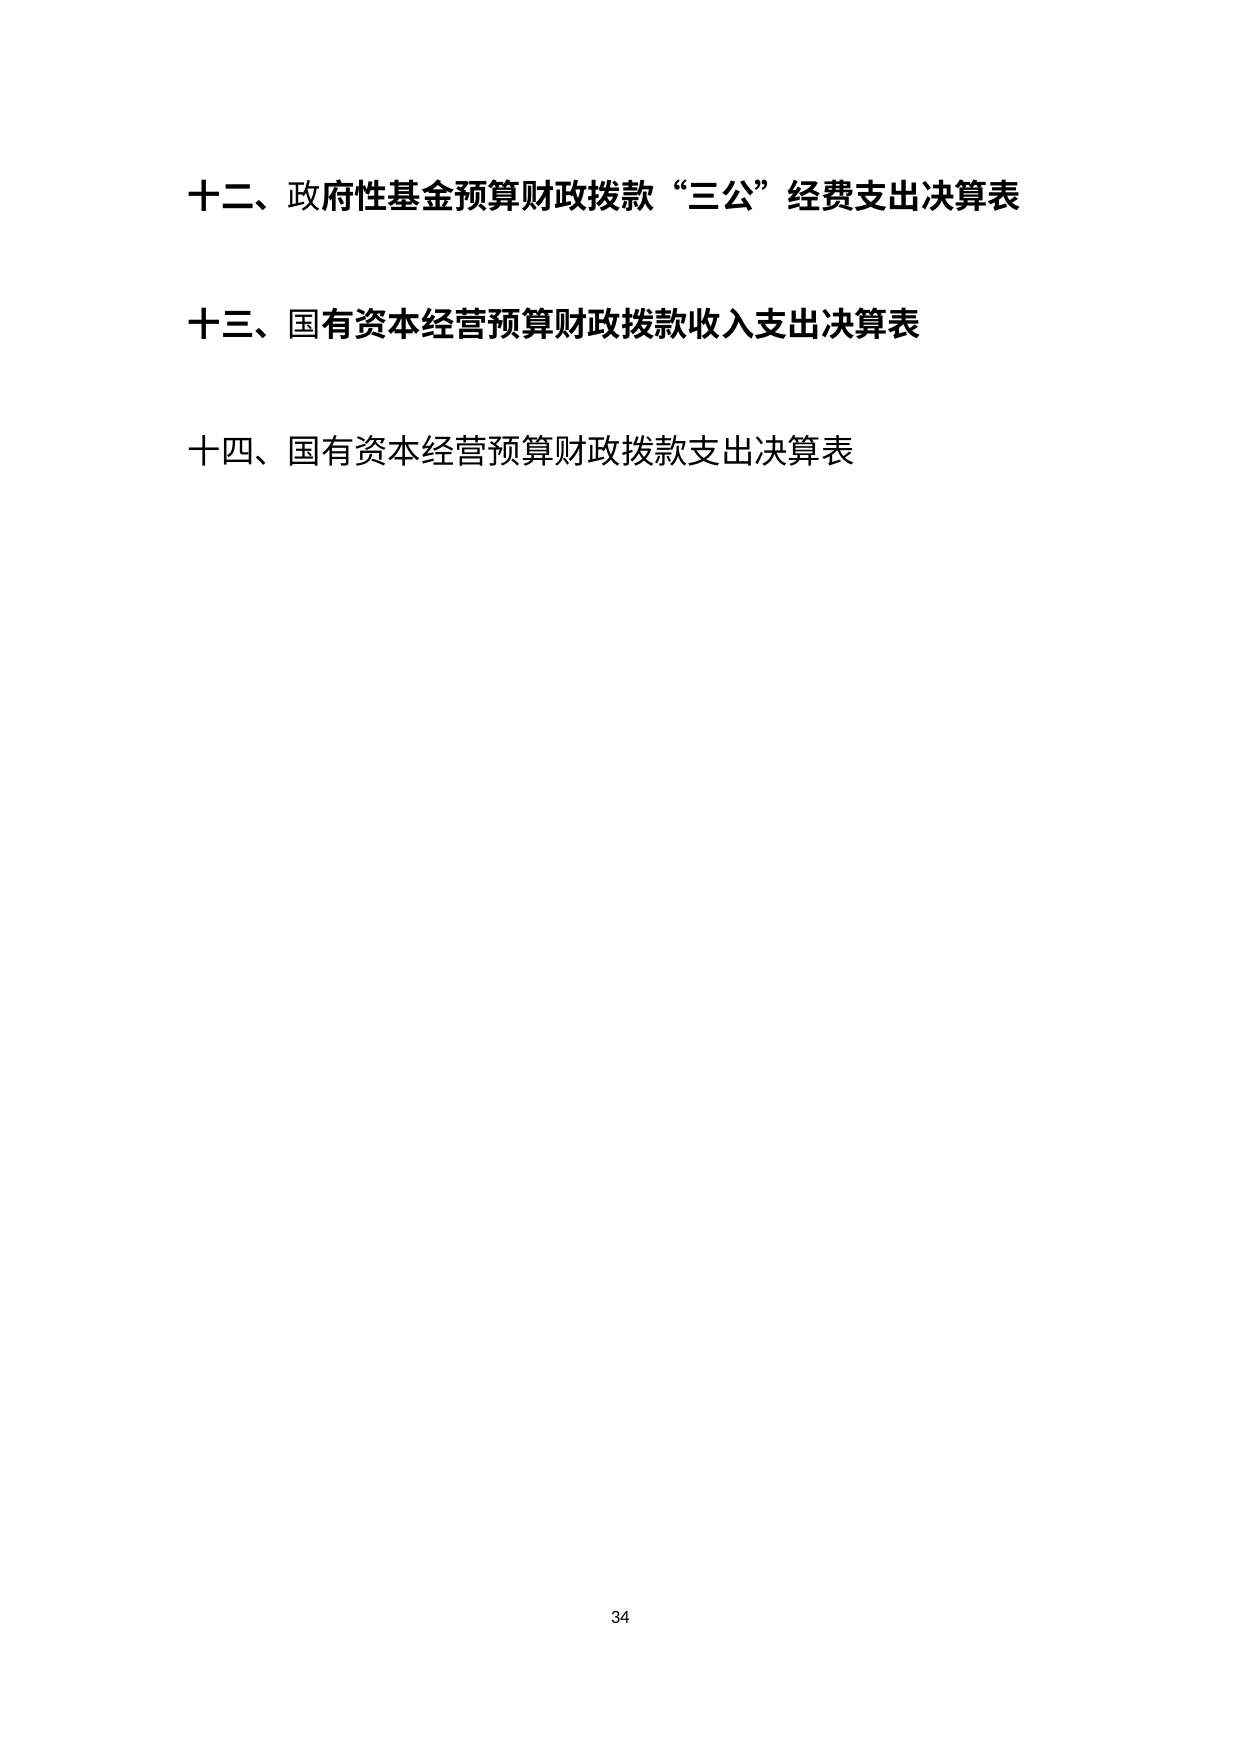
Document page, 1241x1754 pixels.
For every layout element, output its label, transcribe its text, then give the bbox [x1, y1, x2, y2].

text 十四、国有资本经营预算财政拨款支出决算表 [187, 416, 1053, 481]
subtitle 十二、政府性基金预算财政拨款“三公”经费支出决算表 [187, 162, 1053, 227]
subtitle 十三、国有资本经营预算财政拨款收入支出决算表 [187, 289, 1053, 354]
